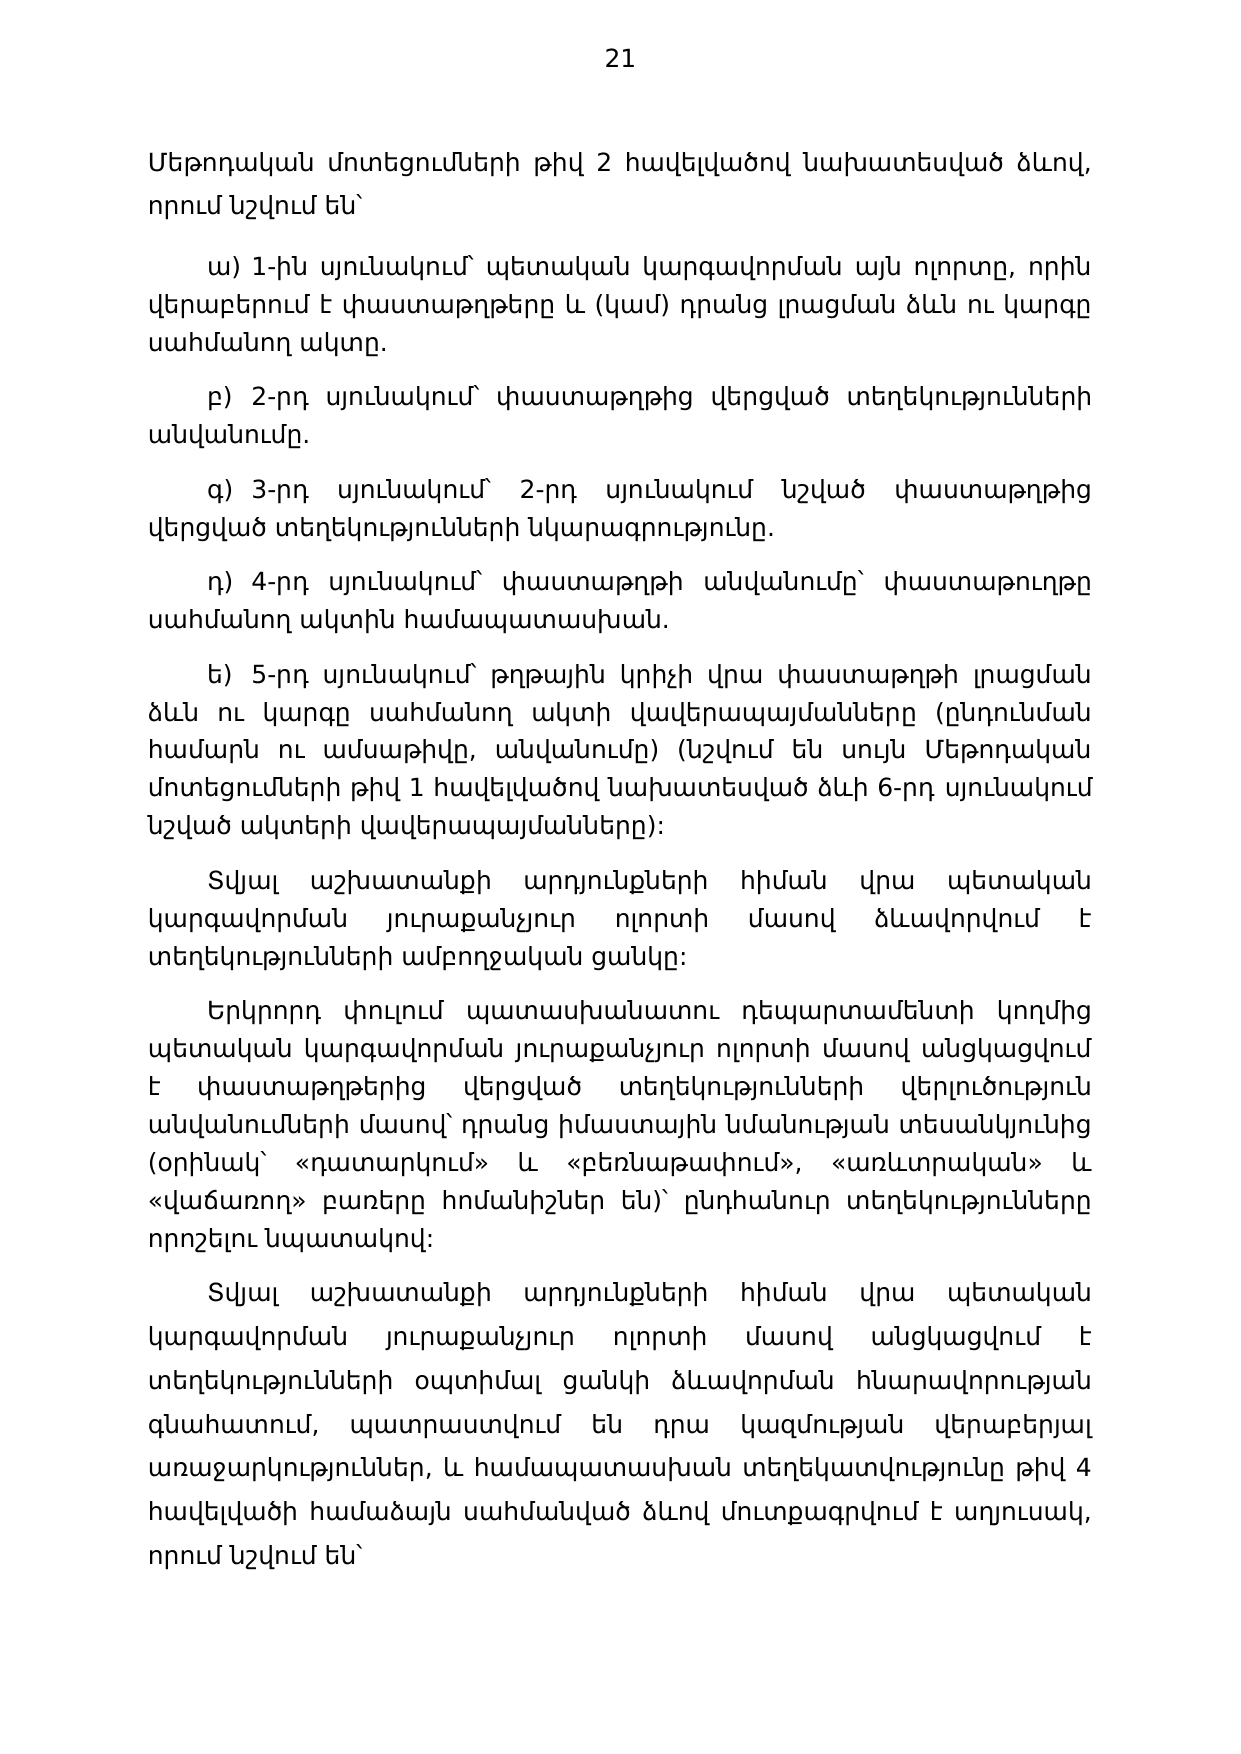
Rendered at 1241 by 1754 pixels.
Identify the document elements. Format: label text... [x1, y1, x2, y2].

text ա) 1-ին սյունակում՝ պետական կարգավորման այն ոլորտը, որին վերաբերում է փաստաթղթերը և (կամ) դրանց լրացման ձևն ու կարգը սահմանող ակտը. [148, 252, 1092, 357]
text Տվյալ աշխատանքի արդյունքների հիման վրա պետական կարգավորման յուրաքանչյուր ոլորտի մասով ձևավորվում է տեղեկությունների ամբողջական ցանկը: [148, 866, 1092, 971]
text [148, 148, 1092, 221]
text Երկրորդ փուլում պատասխանատու դեպարտամենտի կողմից պետական կարգավորման յուրաքանչյուր ոլորտի մասով անցկացվում է փաստաթղթերից վերցված տեղեկությունների վերլուծություն անվանումների մասով՝ դրանց իմաստային նմանության տեսանկյունից (օրինակ՝ «դատարկում» և «բեռնաթափում», «առևտրական» և «վաճառող» բառերը հոմանիշներ են)՝ ընդհանուր տեղեկությունները որոշելու նպատակով: [148, 996, 1092, 1253]
text դ) 4-րդ սյունակում՝ փաստաթղթի անվանումը՝ փաստաթուղթը սահմանող ակտին համապատասխան. [148, 567, 1092, 634]
text ե) 5-րդ սյունակում՝ թղթային կրիչի վրա փաստաթղթի լրացման ձևն ու կարգը սահմանող ակտի վավերապայմանները (ընդունման համարն ու ամսաթիվը, անվանումը) (նշվում են սույն Մեթոդական մոտեցումների թիվ 1 հավելվածով նախատեսված ձևի 6-րդ սյունակում նշված ակտերի վավերապայմանները): [148, 660, 1092, 841]
text Տվյալ աշխատանքի արդյունքների հիման վրա պետական կարգավորման յուրաքանչյուր ոլորտի մասով անցկացվում է տեղեկությունների օպտիմալ ցանկի ձևավորման հնարավորության գնահատում, պատրաստվում են դրա կազմության վերաբերյալ առաջարկություններ, և համապատասխան տեղեկատվությունը թիվ 4 հավելվածի համաձայն սահմանված ձևով մուտքագրվում է աղյուսակ, որում նշվում են՝ [148, 1278, 1092, 1570]
text բ) 2-րդ սյունակում՝ փաստաթղթից վերցված տեղեկությունների անվանումը. [148, 382, 1092, 449]
text գ) 3-րդ սյունակում՝ 2-րդ սյունակում նշված փաստաթղթից վերցված տեղեկությունների նկարագրությունը. [148, 475, 1092, 542]
